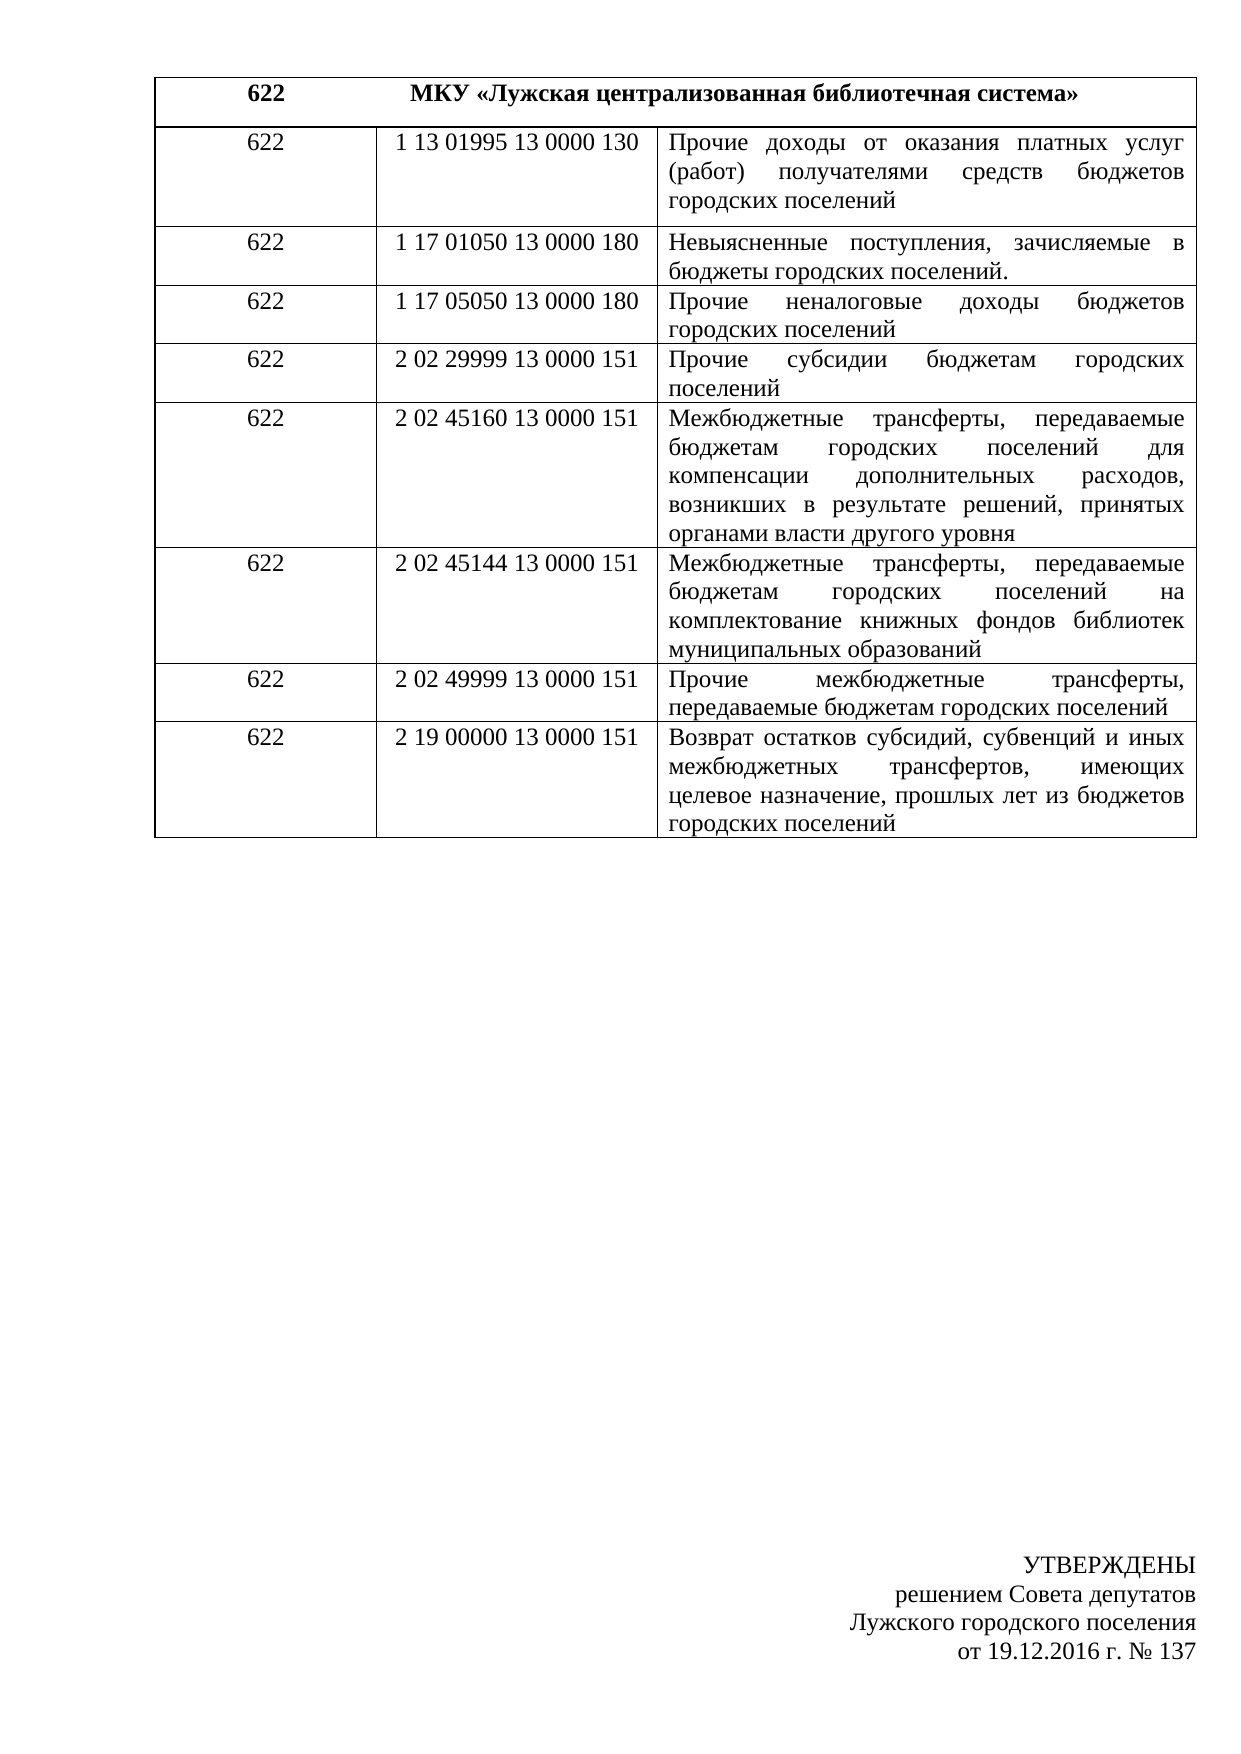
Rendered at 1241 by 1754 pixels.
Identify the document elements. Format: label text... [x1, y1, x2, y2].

table_cell Прочие межбюджетные трансферты, передаваемые бюджетам городских поселений [658, 664, 1196, 721]
table_cell 1 13 01995 13 0000 130 [377, 128, 657, 226]
table_cell 622 [156, 128, 376, 226]
table_cell 622 [156, 344, 376, 402]
table_cell 2 02 49999 13 0000 151 [377, 664, 657, 721]
table_cell 622 [156, 664, 376, 721]
table_cell 622 [156, 286, 376, 343]
table_cell Прочие субсидии бюджетам городских поселений [658, 344, 1196, 402]
table_cell 2 02 45144 13 0000 151 [377, 548, 657, 663]
table_cell 2 19 00000 13 0000 151 [377, 722, 657, 837]
text решением Совета депутатов [738, 1579, 1196, 1607]
table_cell Прочие неналоговые доходы бюджетов городских поселений [658, 286, 1196, 343]
table_cell 622 МКУ «Лужская централизованная библиотечная система» [156, 78, 1196, 126]
table_cell 622 [156, 722, 376, 837]
table_cell 2 02 45160 13 0000 151 [377, 403, 657, 547]
table_cell Возврат остатков субсидий, субвенций и иных межбюджетных трансфертов, имеющих целевое назначение, прошлых лет из бюджетов городских поселений [658, 722, 1196, 837]
table_cell 1 17 05050 13 0000 180 [377, 286, 657, 343]
table_cell Межбюджетные трансферты, передаваемые бюджетам городских поселений на комплектование книжных фондов библиотек муниципальных образований [658, 548, 1196, 663]
table_cell Невыясненные поступления, зачисляемые в бюджеты городских поселений. [658, 227, 1196, 285]
text УТВЕРЖДЕНЫ [738, 1550, 1196, 1579]
text Лужского городского поселения [738, 1607, 1196, 1636]
text от 19.12.2016 г. № 137 [738, 1636, 1196, 1665]
table_cell 2 02 29999 13 0000 151 [377, 344, 657, 402]
table_cell 1 17 01050 13 0000 180 [377, 227, 657, 285]
table_cell 622 [156, 548, 376, 663]
table_cell 622 [156, 403, 376, 547]
table_cell Прочие доходы от оказания платных услуг (работ) получателями средств бюджетов городских поселений [658, 128, 1196, 226]
table_cell 622 [156, 227, 376, 285]
